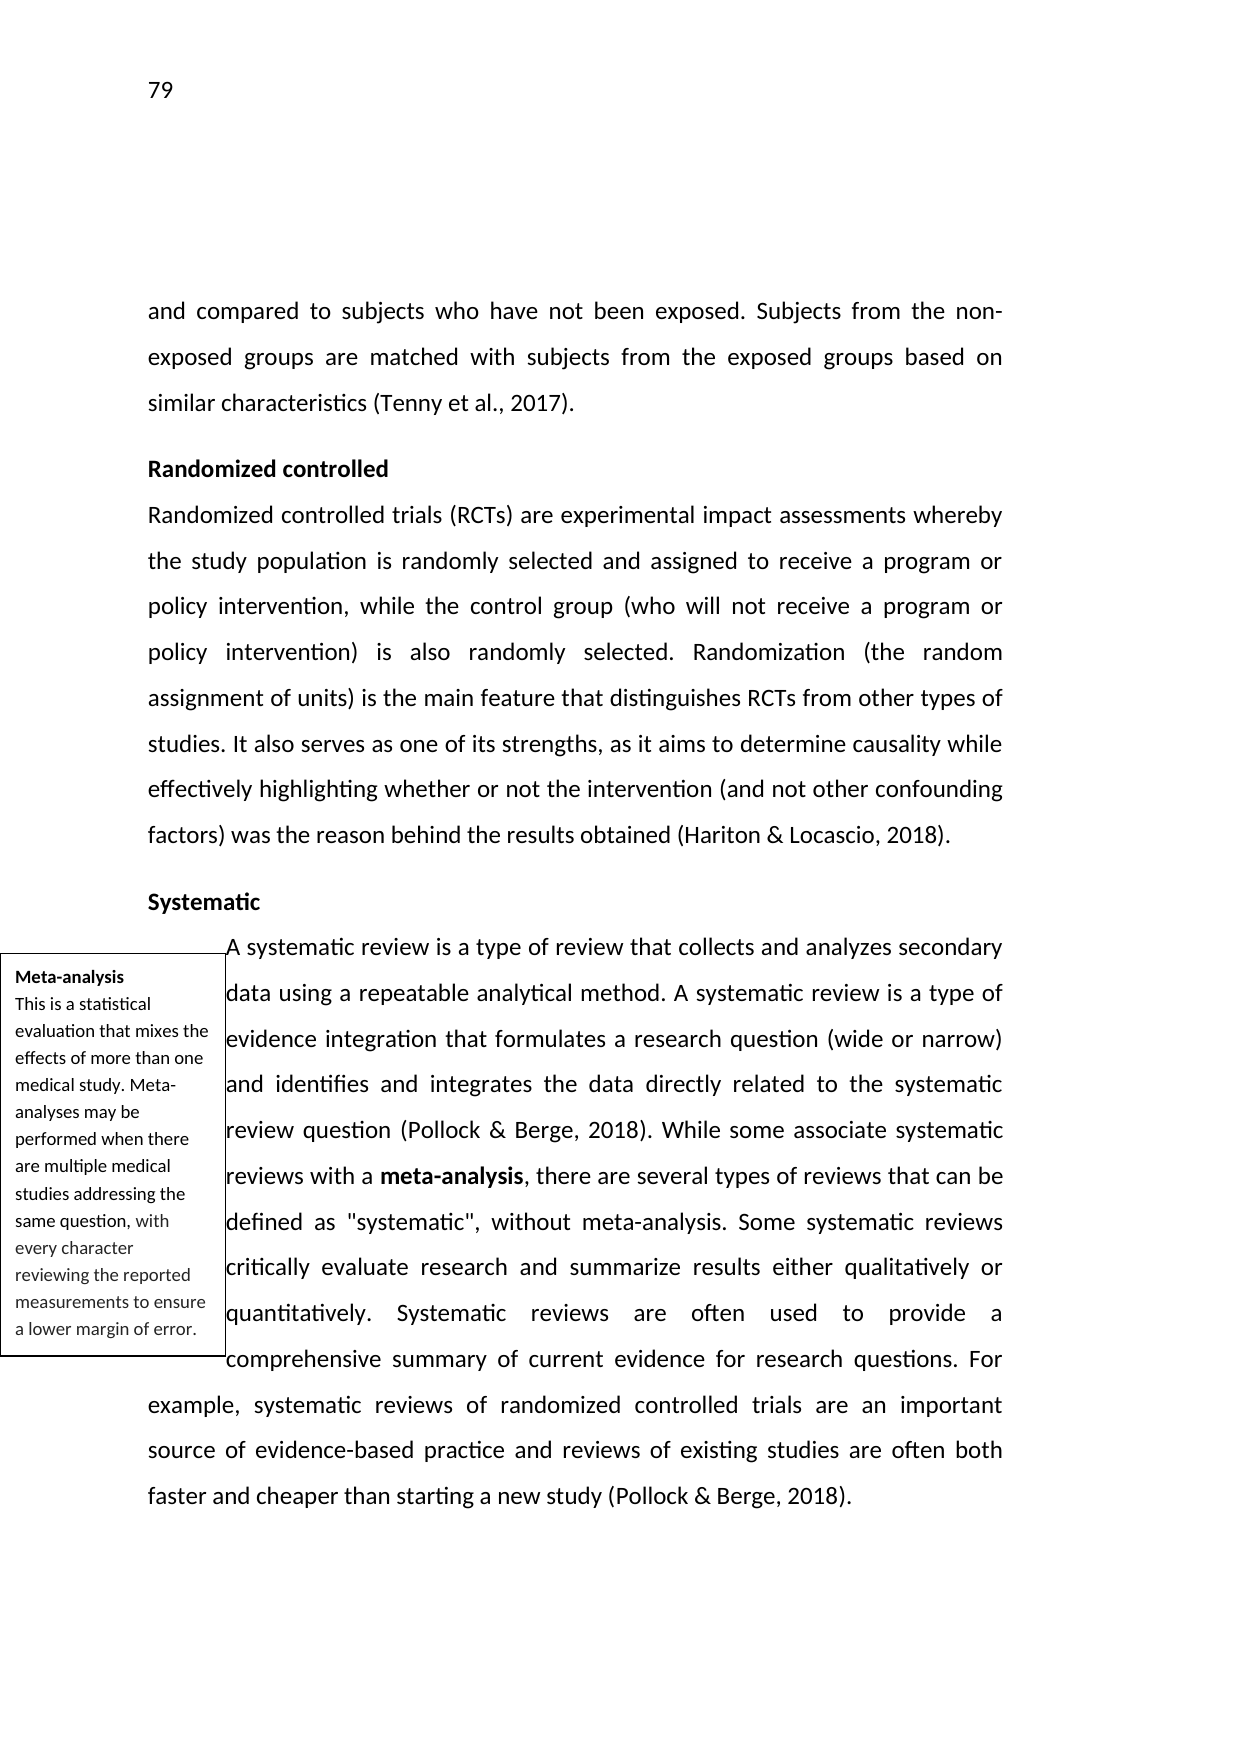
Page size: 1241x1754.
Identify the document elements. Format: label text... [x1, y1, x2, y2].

text A systematic review is a type of review that collects and analyzes secondary data using a repeatable analytical method. A systematic review is a type of evidence integration that formulates a research question (wide or narrow) and identifies and integrates the data directly related to the systematic review question (Pollock & Berge, 2018). While some associate systematic reviews with a meta-analysis, there are several types of reviews that can be defined as "systematic", without meta-analysis. Some systematic reviews critically evaluate research and summarize results either qualitatively or quantitatively. Systematic reviews are often used to provide a comprehensive summary of current evidence for research questions. For example, systematic reviews of randomized controlled trials are an important source of evidence-based practice and reviews of existing studies are often both faster and cheaper than starting a new study (Pollock & Berge, 2018). [148, 931, 1004, 1511]
subtitle Randomized controlled [148, 453, 1004, 484]
subtitle Systematic [148, 886, 1004, 916]
text Randomized controlled trials (RCTs) are experimental impact assessments whereby the study population is randomly selected and assigned to receive a program or policy intervention, while the control group (who will not receive a program or policy intervention) is also randomly selected. Randomization (the random assignment of units) is the main feature that distinguishes RCTs from other types of studies. It also serves as one of its strengths, as it aims to determine causality while effectively highlighting whether or not the intervention (and not other confounding factors) was the reason behind the results obtained (Hariton & Locascio, 2018). [148, 499, 1004, 850]
